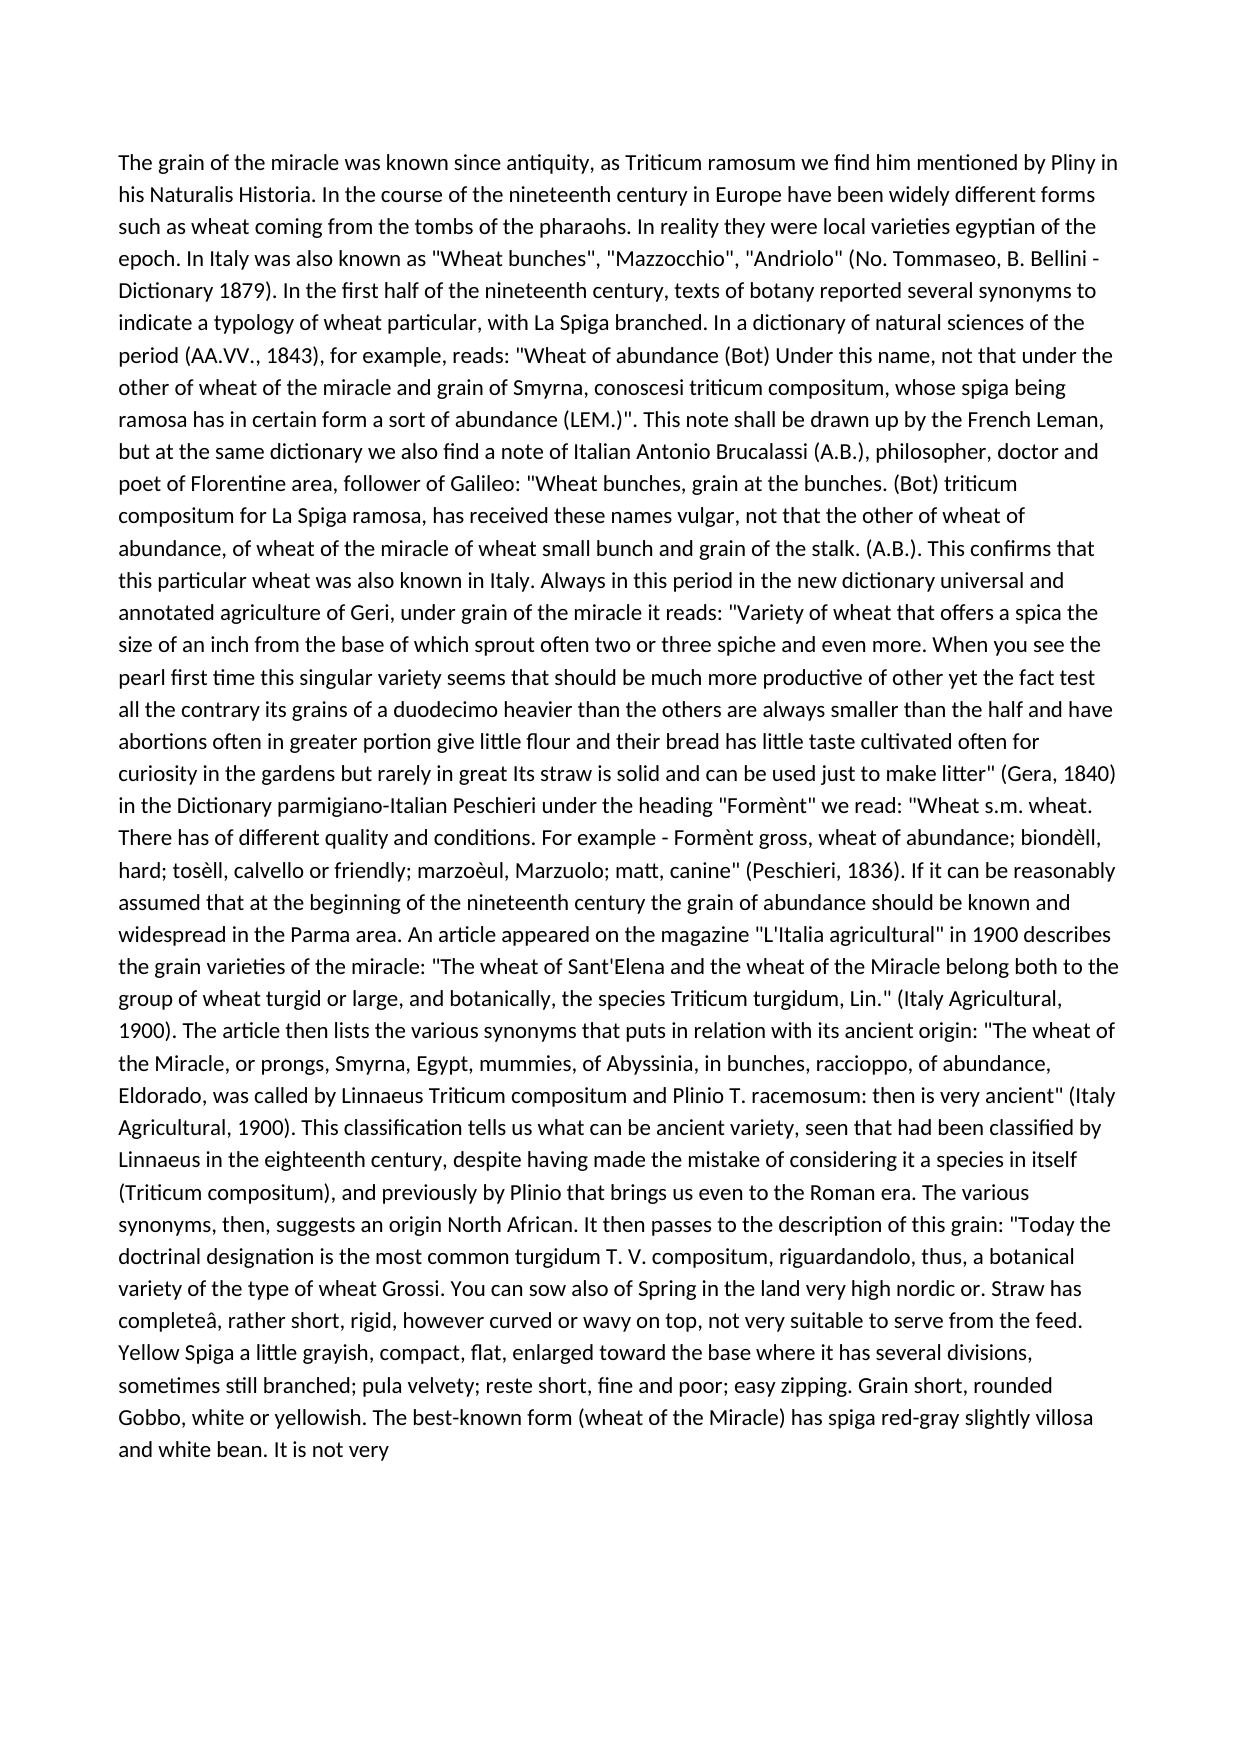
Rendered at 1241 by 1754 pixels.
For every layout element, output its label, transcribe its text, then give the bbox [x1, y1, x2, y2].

text The grain of the miracle was known since antiquity, as Triticum ramosum we find him mentioned by Pliny in his Naturalis Historia. In the course of the nineteenth century in Europe have been widely different forms such as wheat coming from the tombs of the pharaohs. In reality they were local varieties egyptian of the epoch. In Italy was also known as "Wheat bunches", "Mazzocchio", "Andriolo" (No. Tommaseo, B. Bellini - Dictionary 1879). In the first half of the nineteenth century, texts of botany reported several synonyms to indicate a typology of wheat particular, with La Spiga branched. In a dictionary of natural sciences of the period (AA.VV., 1843), for example, reads: "Wheat of abundance (Bot) Under this name, not that under the other of wheat of the miracle and grain of Smyrna, conoscesi triticum compositum, whose spiga being ramosa has in certain form a sort of abundance (LEM.)". This note shall be drawn up by the French Leman, but at the same dictionary we also find a note of Italian Antonio Brucalassi (A.B.), philosopher, doctor and poet of Florentine area, follower of Galileo: "Wheat bunches, grain at the bunches. (Bot) triticum compositum for La Spiga ramosa, has received these names vulgar, not that the other of wheat of abundance, of wheat of the miracle of wheat small bunch and grain of the stalk. (A.B.). This confirms that this particular wheat was also known in Italy. Always in this period in the new dictionary universal and annotated agriculture of Geri, under grain of the miracle it reads: "Variety of wheat that offers a spica the size of an inch from the base of which sprout often two or three spiche and even more. When you see the pearl first time this singular variety seems that should be much more productive of other yet the fact test all the contrary its grains of a duodecimo heavier than the others are always smaller than the half and have abortions often in greater portion give little flour and their bread has little taste cultivated often for curiosity in the gardens but rarely in great Its straw is solid and can be used just to make litter" (Gera, 1840) in the Dictionary parmigiano-Italian Peschieri under the heading "Formènt" we read: "Wheat s.m. wheat. There has of different quality and conditions. For example - Formènt gross, wheat of abundance; biondèll, hard; tosèll, calvello or friendly; marzoèul, Marzuolo; matt, canine" (Peschieri, 1836). If it can be reasonably assumed that at the beginning of the nineteenth century the grain of abundance should be known and widespread in the Parma area. An article appeared on the magazine "L'Italia agricultural" in 1900 describes the grain varieties of the miracle: "The wheat of Sant'Elena and the wheat of the Miracle belong both to the group of wheat turgid or large, and botanically, the species Triticum turgidum, Lin." (Italy Agricultural, 1900). The article then lists the various synonyms that puts in relation with its ancient origin: "The wheat of the Miracle, or prongs, Smyrna, Egypt, mummies, of Abyssinia, in bunches, raccioppo, of abundance, Eldorado, was called by Linnaeus Triticum compositum and Plinio T. racemosum: then is very ancient" (Italy Agricultural, 1900). This classification tells us what can be ancient variety, seen that had been classified by Linnaeus in the eighteenth century, despite having made the mistake of considering it a species in itself (Triticum compositum), and previously by Plinio that brings us even to the Roman era. The various synonyms, then, suggests an origin North African. It then passes to the description of this grain: "Today the doctrinal designation is the most common turgidum T. V. compositum, riguardandolo, thus, a botanical variety of the type of wheat Grossi. You can sow also of Spring in the land very high nordic or. Straw has completeâ, rather short, rigid, however curved or wavy on top, not very suitable to serve from the feed. Yellow Spiga a little grayish, compact, flat, enlarged toward the base where it has several divisions, sometimes still branched; pula velvety; reste short, fine and poor; easy zipping. Grain short, rounded Gobbo, white or yellowish. The best-known form (wheat of the Miracle) has spiga red-gray slightly villosa and white bean. It is not very [118, 148, 1122, 1463]
